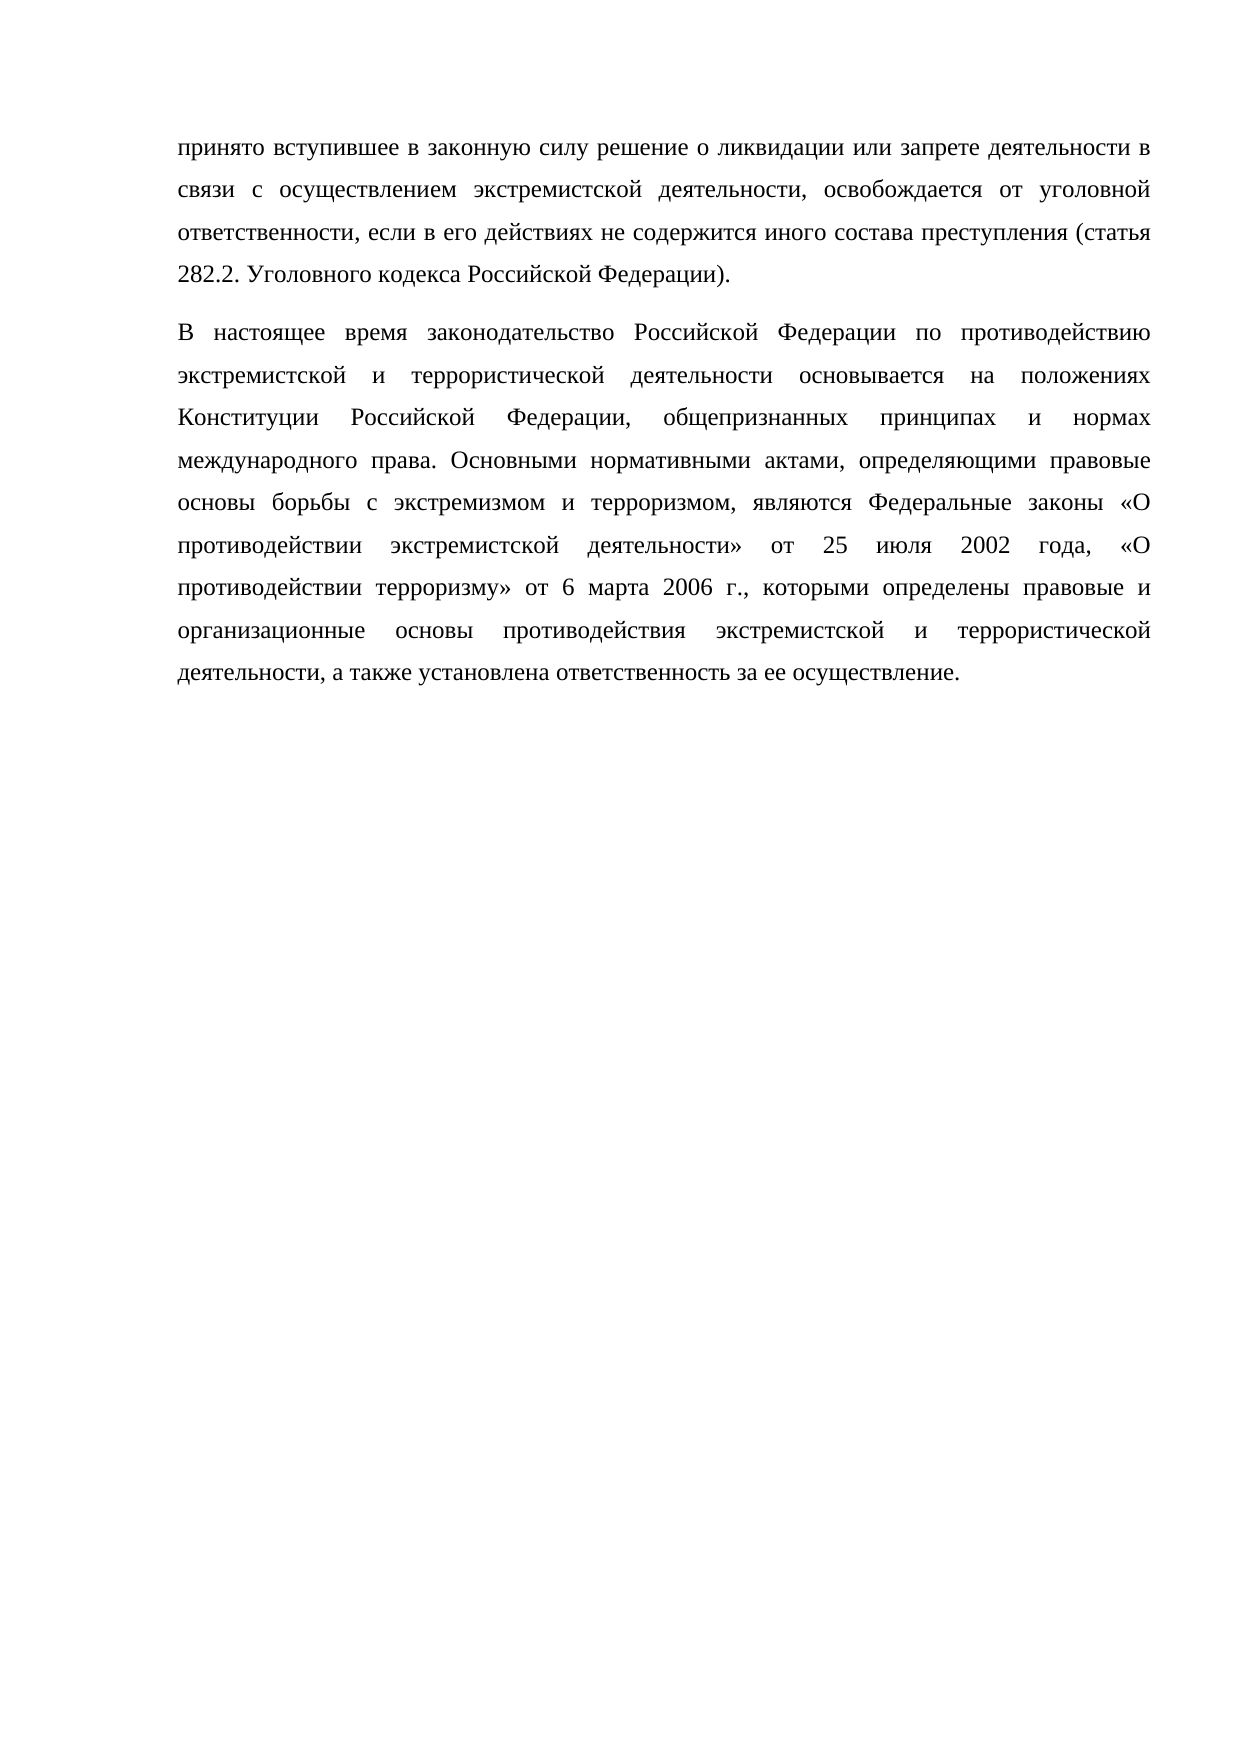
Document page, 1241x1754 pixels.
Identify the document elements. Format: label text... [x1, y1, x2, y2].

text В настоящее время законодательство Российской Федерации по противодействию экстремистской и террористической деятельности основывается на положениях Конституции Российской Федерации, общепризнанных принципах и нормах международного права. Основными нормативными актами, определяющими правовые основы борьбы с экстремизмом и терроризмом, являются Федеральные законы «О противодействии экстремистской деятельности» от 25 июля 2002 года, «О противодействии терроризму» от 6 марта 2006 г., которыми определены правовые и организационные основы противодействия экстремистской и террористической деятельности, а также установлена ответственность за ее осуществление. [177, 304, 1152, 686]
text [177, 118, 1152, 288]
